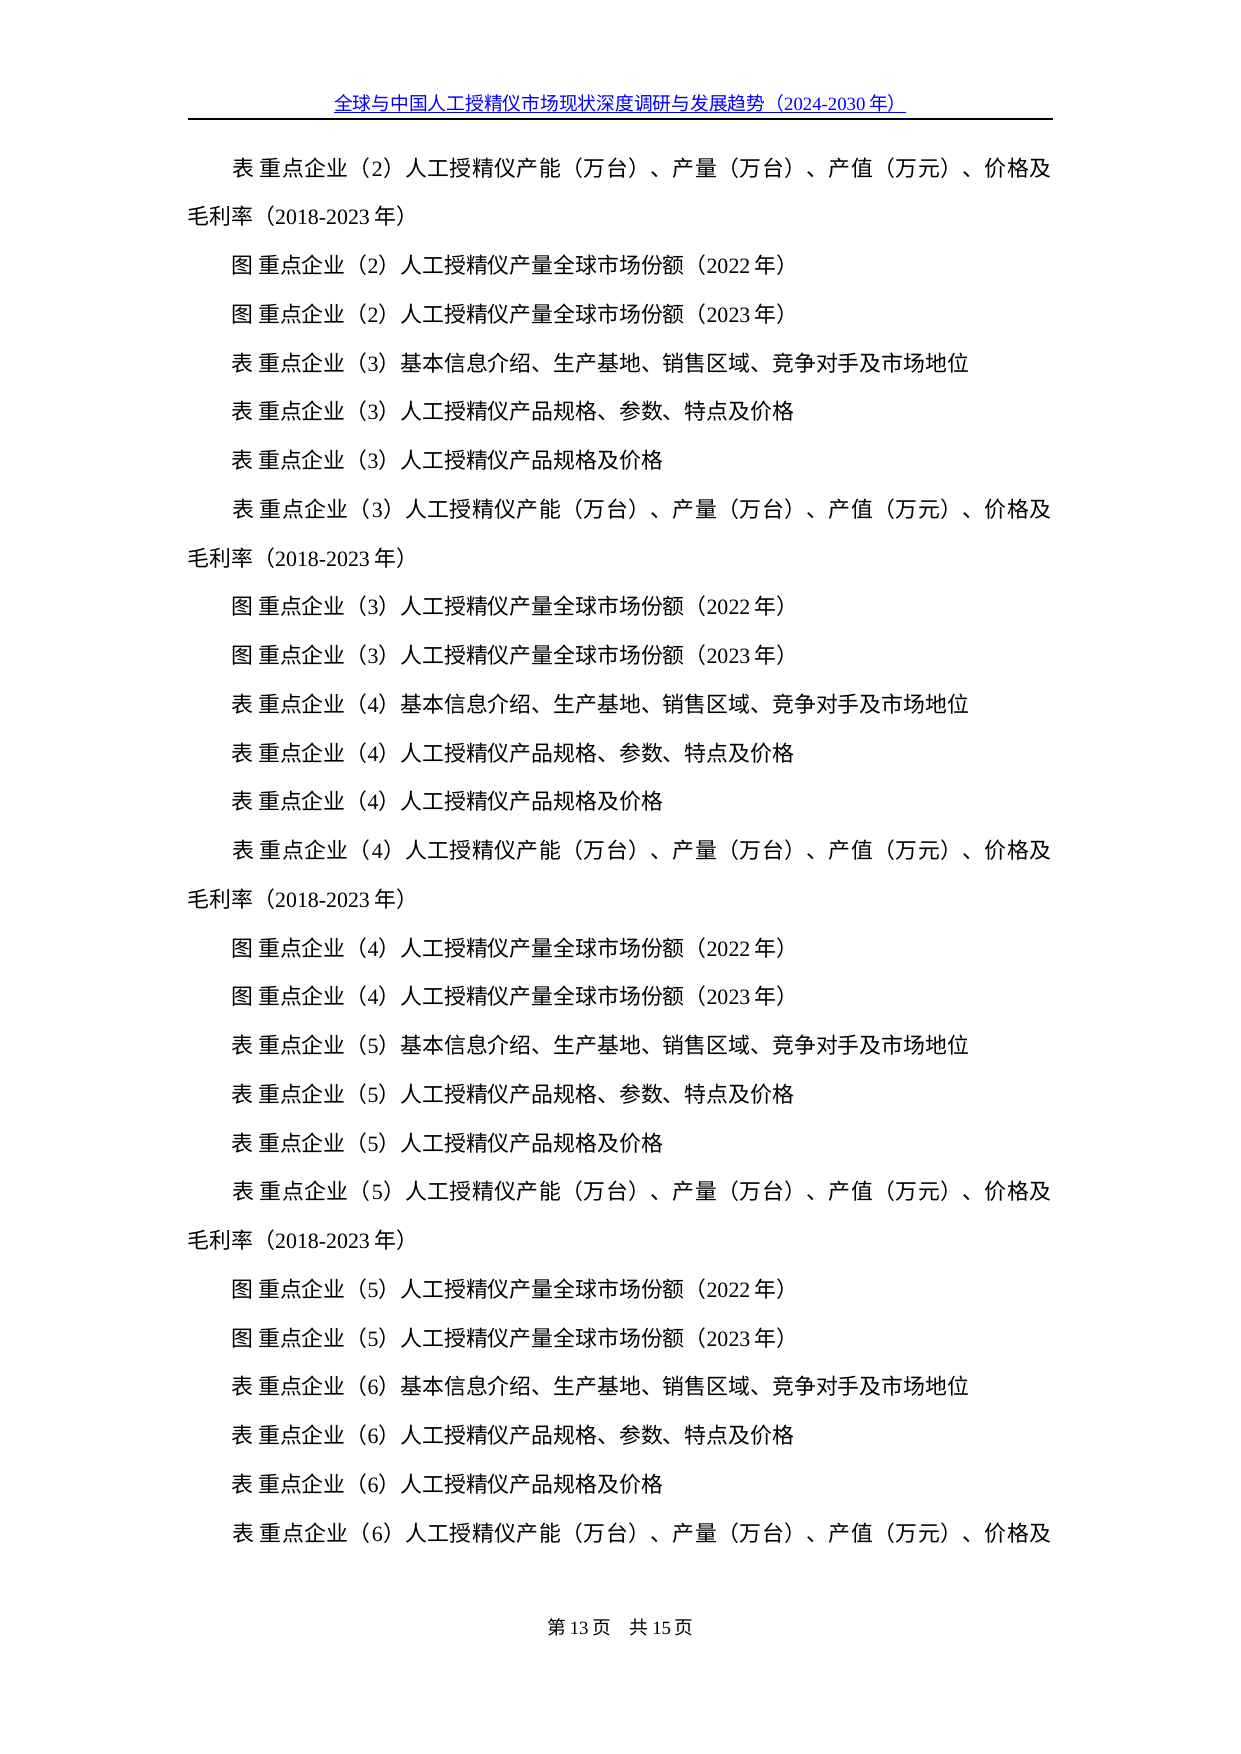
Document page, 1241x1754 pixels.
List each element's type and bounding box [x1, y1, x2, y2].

text [187, 150, 1053, 1548]
